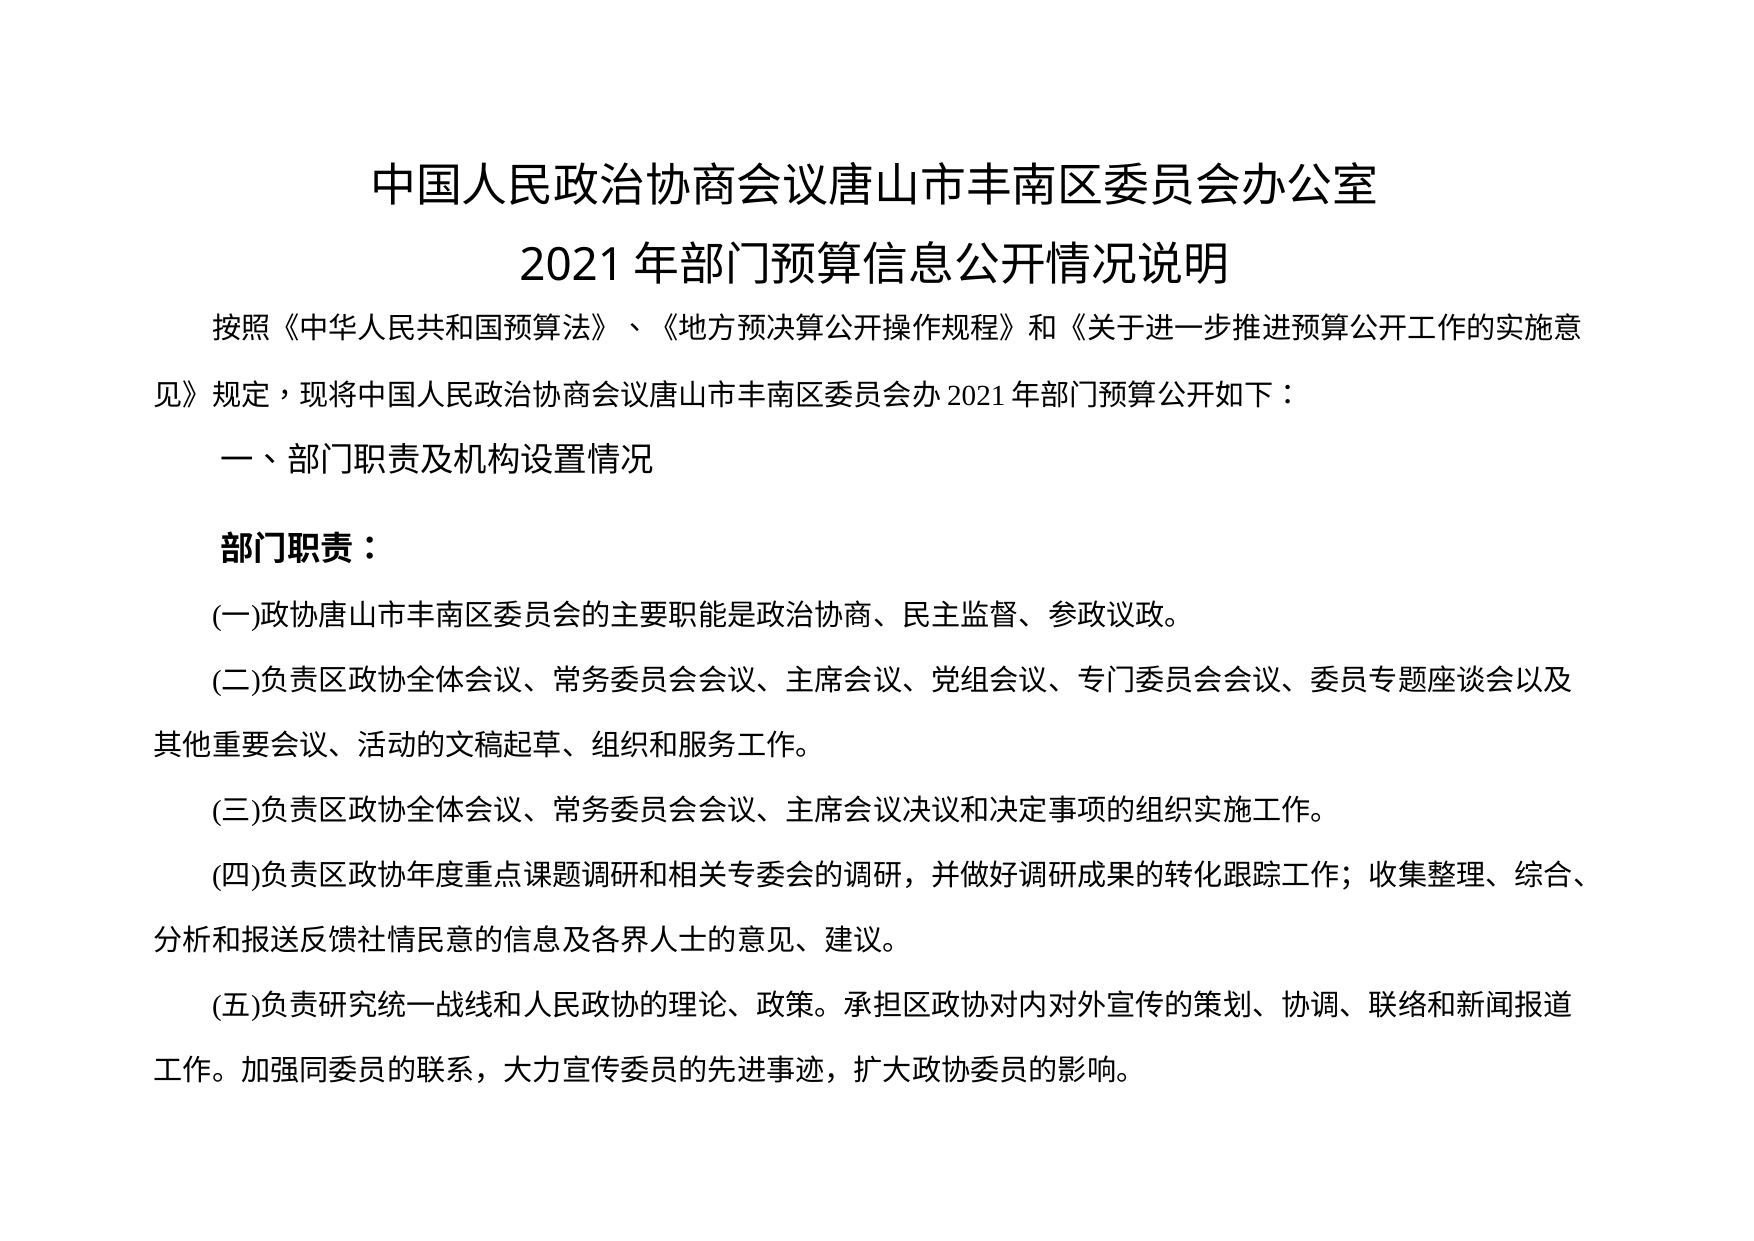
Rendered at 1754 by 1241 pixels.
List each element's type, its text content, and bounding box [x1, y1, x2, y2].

text (一)政协唐山市丰南区委员会的主要职能是政治协商、民主监督、参政议政。 [153, 580, 1594, 645]
text (二)负责区政协全体会议、常务委员会会议、主席会议、党组会议、专门委员会会议、委员专题座谈会以及其他重要会议、活动的文稿起草、组织和服务工作。 [153, 645, 1594, 775]
text (五)负责研究统一战线和人民政协的理论、政策。承担区政协对内对外宣传的策划、协调、联络和新闻报道工作。加强同委员的联系，大力宣传委员的先进事迹，扩大政协委员的影响。 [153, 970, 1594, 1100]
text 按照《中华人民共和国预算法》、《地方预决算公开操作规程》和《关于进一步推进预算公开工作的实施意见》规定，现将中国人民政治协商会议唐山市丰南区委员会办2021年部门预算公开如下： [153, 295, 1594, 425]
text (四)负责区政协年度重点课题调研和相关专委会的调研，并做好调研成果的转化跟踪工作；收集整理、综合、分析和报送反馈社情民意的信息及各界人士的意见、建议。 [153, 840, 1594, 970]
text 2021年部门预算信息公开情况说明 [153, 230, 1594, 295]
text 一、部门职责及机构设置情况 [153, 426, 1594, 491]
text 部门职责： [153, 515, 1594, 580]
text 中国人民政治协商会议唐山市丰南区委员会办公室 [153, 133, 1594, 230]
text (三)负责区政协全体会议、常务委员会会议、主席会议决议和决定事项的组织实施工作。 [153, 775, 1594, 840]
